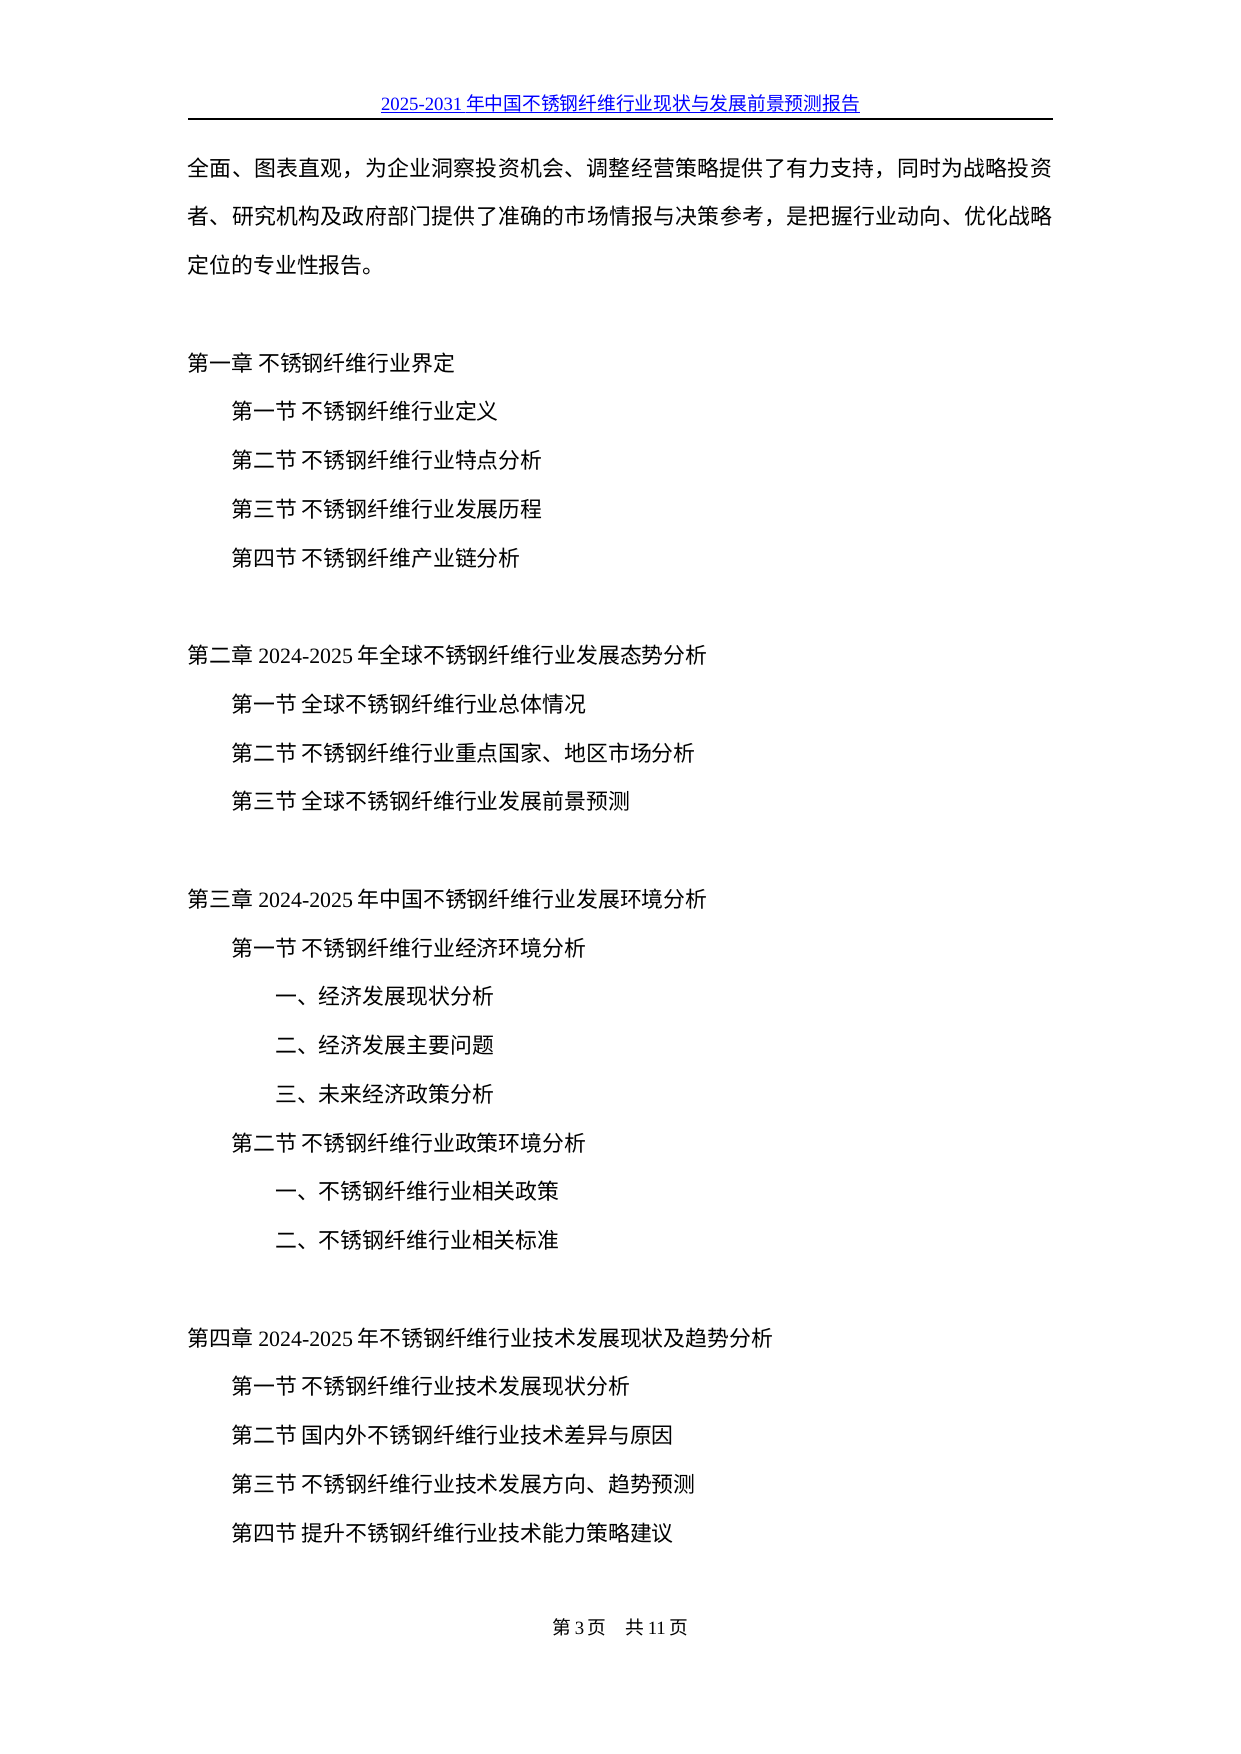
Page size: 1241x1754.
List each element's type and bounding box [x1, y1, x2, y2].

text [187, 150, 1053, 1548]
